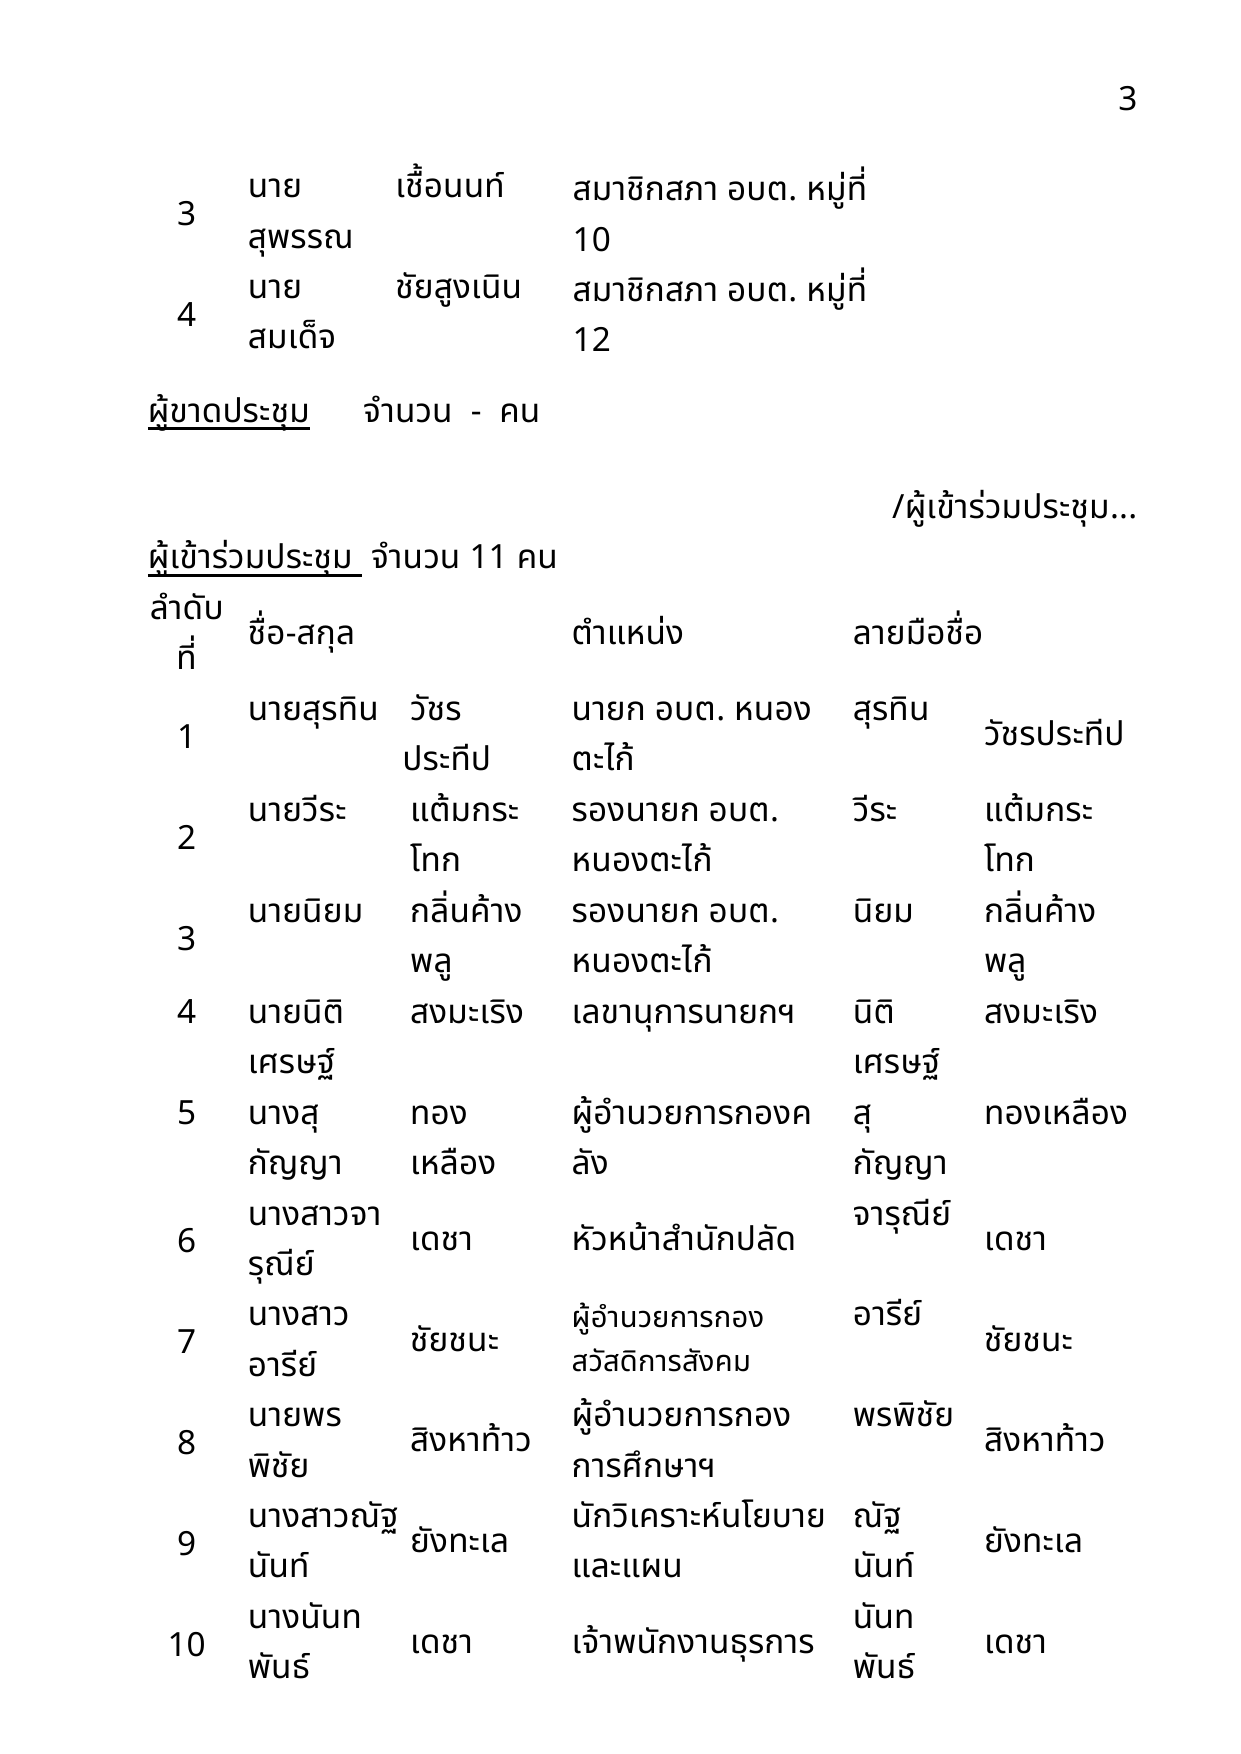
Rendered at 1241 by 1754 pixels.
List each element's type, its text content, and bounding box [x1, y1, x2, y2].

table_cell แต้มกระโทก [973, 786, 1141, 887]
table_cell 4 [136, 263, 236, 364]
table_cell นายสมเด็จ [236, 263, 384, 364]
table_cell นายพรพิชัย [236, 1391, 399, 1492]
table_cell จารุณีย์ [841, 1190, 973, 1290]
table_cell สงมะเริง [973, 988, 1141, 1089]
table_cell รองนายก อบต. หนองตะไก้ [560, 786, 841, 887]
table_cell ชัยชนะ [399, 1290, 560, 1391]
table_cell 6 [136, 1190, 236, 1290]
table_cell กลิ่นค้างพลู [973, 887, 1141, 988]
text /ผู้เข้าร่วมประชุม... [148, 483, 1137, 533]
subtitle ผู้เข้าร่วมประชุม จำนวน 11 คน [148, 533, 1137, 584]
table_cell รองนายก อบต. หนองตะไก้ [560, 887, 841, 988]
table_cell เชื้อนนท์ [384, 162, 561, 263]
table_cell เดชา [399, 1190, 560, 1290]
table_cell สิงหาท้าว [973, 1391, 1141, 1492]
table_cell ทองเหลือง [399, 1089, 560, 1189]
table_cell 4 [136, 988, 236, 1089]
table_cell สุรทิน [841, 685, 973, 786]
table_cell ยังทะเล [399, 1492, 560, 1593]
table_cell นายก อบต. หนองตะไก้ [560, 685, 841, 786]
table_cell นันทพันธ์ [841, 1593, 973, 1694]
table_cell นายสุรทิน [236, 685, 399, 786]
table_cell ผู้อำนวยการกองคลัง [560, 1089, 841, 1189]
table_cell 1 [136, 685, 236, 786]
table_cell 7 [136, 1290, 236, 1391]
table_header ตำแหน่ง [560, 584, 841, 685]
table_cell เลขานุการนายกฯ [560, 988, 841, 1089]
table_cell วัชรประทีป [399, 685, 560, 786]
table_cell นายสุพรรณ [236, 162, 384, 263]
table_cell พรพิชัย [841, 1391, 973, 1492]
table_cell นางสุกัญญา [236, 1089, 399, 1189]
subtitle ผู้ขาดประชุม จำนวน - คน [148, 387, 1137, 437]
table_cell ผู้อำนวยการกองสวัสดิการสังคม [560, 1290, 841, 1391]
table_cell 8 [136, 1391, 236, 1492]
table_cell นางสาวอารีย์ [236, 1290, 399, 1391]
table_cell วีระ [841, 786, 973, 887]
table_cell กลิ่นค้างพลู [399, 887, 560, 988]
table_cell สมาชิกสภา อบต. หมู่ที่ 12 [561, 263, 886, 364]
table_cell นางสาวณัฐนันท์ [236, 1492, 399, 1593]
table_cell ทองเหลือง [973, 1089, 1141, 1189]
table_cell 3 [136, 162, 236, 263]
table_header ชื่อ-สกุล [236, 584, 560, 685]
table_cell นายนิยม [236, 887, 399, 988]
table_cell สงมะเริง [399, 988, 560, 1089]
table_cell หัวหน้าสำนักปลัด [560, 1190, 841, 1290]
table_cell สิงหาท้าว [399, 1391, 560, 1492]
table_header ลายมือชื่อ [841, 584, 1141, 685]
table_cell 9 [136, 1492, 236, 1593]
table_cell วัชรประทีป [973, 685, 1141, 786]
table_cell สุกัญญา [841, 1089, 973, 1189]
table_cell 10 [136, 1593, 236, 1694]
table_cell ชัยชนะ [973, 1290, 1141, 1391]
table_cell 3 [136, 887, 236, 988]
table_cell สมาชิกสภา อบต. หมู่ที่ 10 [561, 162, 886, 263]
table_cell นิติเศรษฐ์ [841, 988, 973, 1089]
table_cell นายวีระ [236, 786, 399, 887]
table_cell นักวิเคราะห์นโยบายและแผน [560, 1492, 841, 1593]
table_cell ชัยสูงเนิน [384, 263, 561, 364]
table_cell 2 [136, 786, 236, 887]
table_cell แต้มกระโทก [399, 786, 560, 887]
table_cell 5 [136, 1089, 236, 1189]
table_cell ยังทะเล [973, 1492, 1141, 1593]
table_cell เดชา [973, 1190, 1141, 1290]
table_cell อารีย์ [841, 1290, 973, 1391]
table_cell นิยม [841, 887, 973, 988]
table_cell นางสาวจารุณีย์ [236, 1190, 399, 1290]
table_cell ณัฐนันท์ [841, 1492, 973, 1593]
table_cell ผู้อำนวยการกองการศึกษาฯ [560, 1391, 841, 1492]
table_cell นางนันทพันธ์ [236, 1593, 399, 1694]
table_cell นายนิติเศรษฐ์ [236, 988, 399, 1089]
table_header ลำดับที่ [136, 584, 236, 685]
table_cell เดชา [399, 1593, 560, 1694]
table_cell เจ้าพนักงานธุรการ [560, 1593, 841, 1694]
table_cell เดชา [973, 1593, 1141, 1694]
